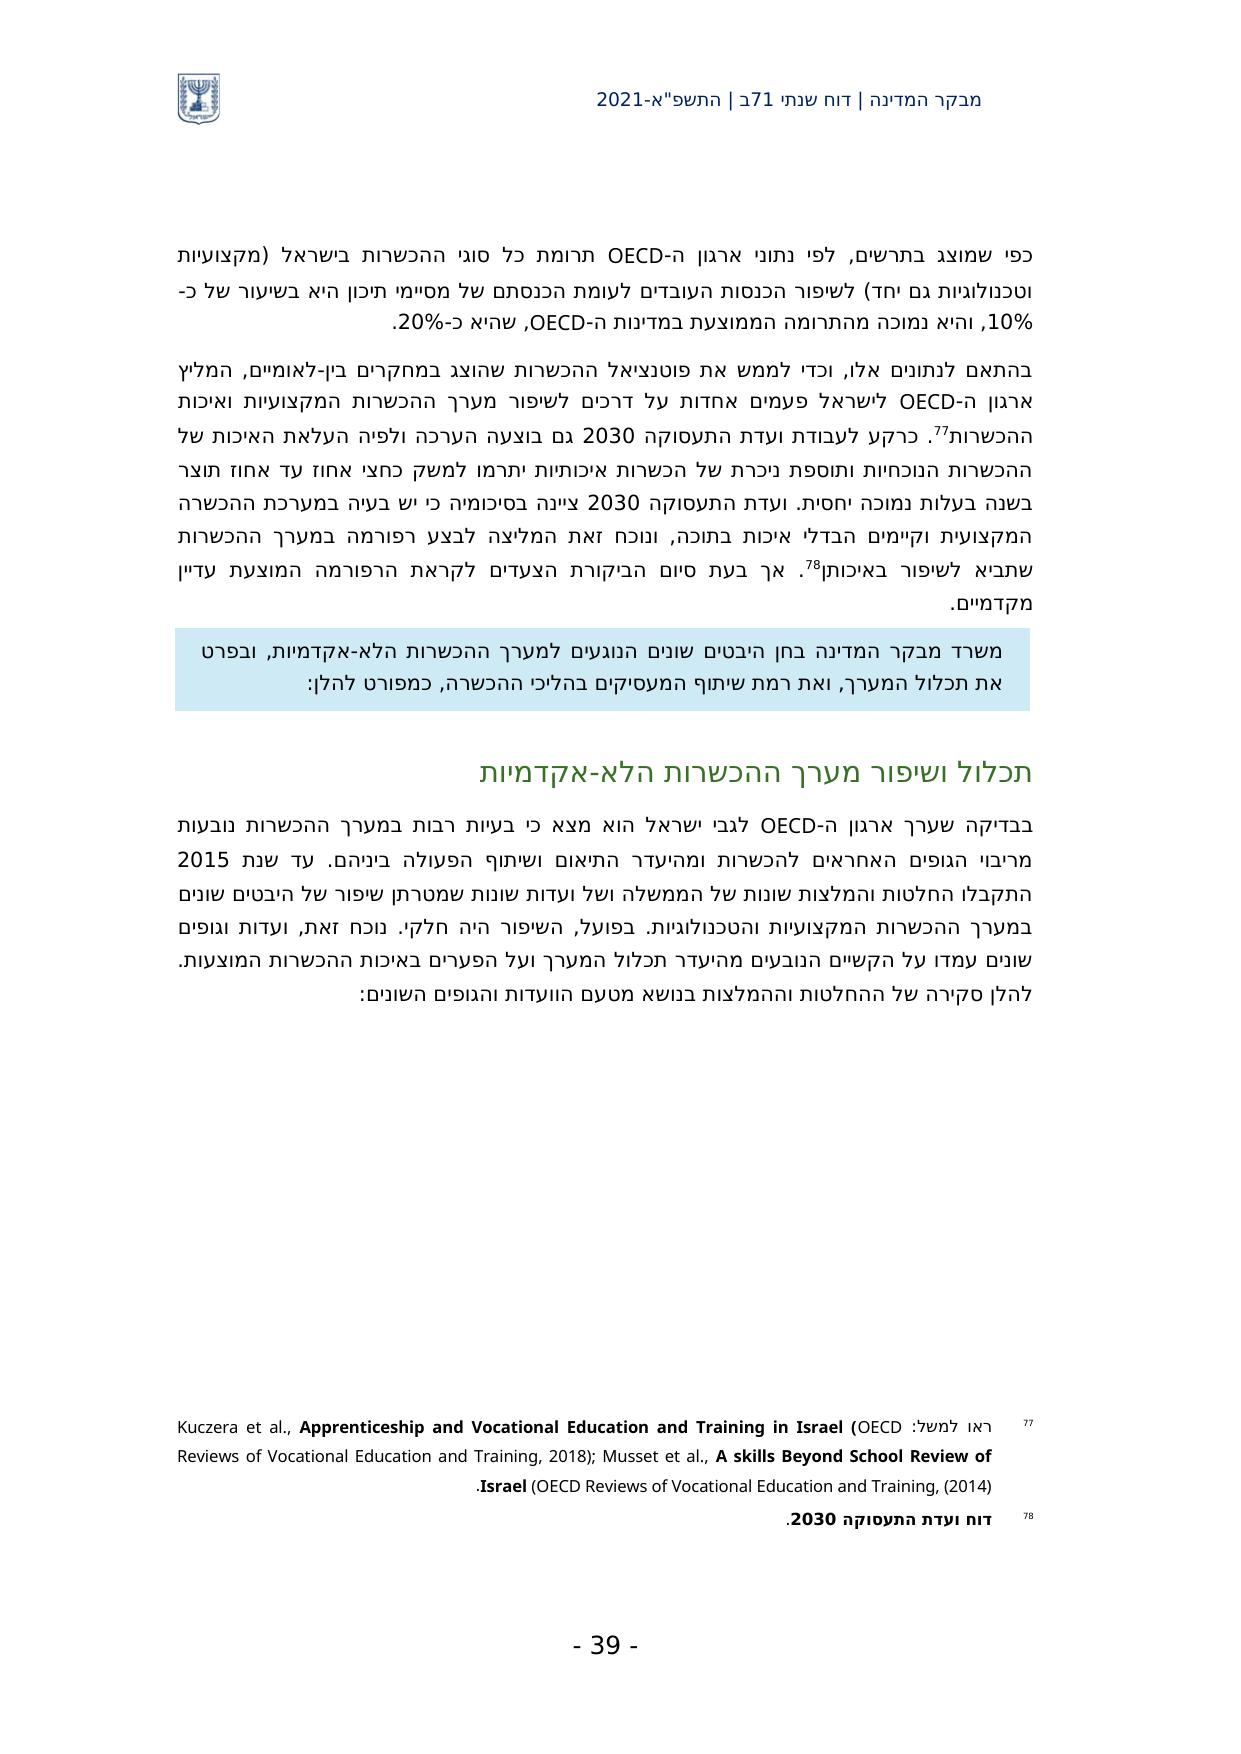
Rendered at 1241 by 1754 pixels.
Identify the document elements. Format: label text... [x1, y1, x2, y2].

text משרד מבקר המדינה בחן היבטים שונים הנוגעים למערך ההכשרות הלא-אקדמיות, ובפרט את תכלול המערך, ואת רמת שיתוף המעסיקים בהליכי ההכשרה, כמפורט להלן: [178, 631, 1027, 708]
text תכלול ושיפור מערך ההכשרות הלא-אקדמיות [177, 755, 1033, 789]
text כפי שמוצג בתרשים, לפי נתוני ארגון ה-OECD תרומת כל סוגי ההכשרות בישראל (מקצועיות וטכנולוגיות גם יחד) לשיפור הכנסות העובדים לעומת הכנסתם של מסיימי תיכון היא בשיעור של כ-10%, והיא נמוכה מהתרומה הממוצעת במדינות ה-OECD, שהיא כ-20%. [177, 236, 1033, 336]
text בבדיקה שערך ארגון ה-OECD לגבי ישראל הוא מצא כי בעיות רבות במערך ההכשרות נובעות מריבוי הגופים האחראים להכשרות ומהיעדר התיאום ושיתוף הפעולה ביניהם. עד שנת 2015 התקבלו החלטות והמלצות שונות של הממשלה ושל ועדות שונות שמטרתן שיפור של היבטים שונים במערך ההכשרות המקצועיות והטכנולוגיות. בפועל, השיפור היה חלקי. נוכח זאת, ועדות וגופים שונים עמדו על הקשיים הנובעים מהיעדר תכלול המערך ועל הפערים באיכות ההכשרות המוצעות. להלן סקירה של ההחלטות וההמלצות בנושא מטעם הוועדות והגופים השונים: [177, 806, 1033, 1006]
text בהתאם לנתונים אלו, וכדי לממש את פוטנציאל ההכשרות שהוצג במחקרים בין-לאומיים, המליץ ארגון ה-OECD לישראל פעמים אחדות על דרכים לשיפור מערך ההכשרות המקצועיות ואיכות ההכשרות. כרקע לעבודת ועדת התעסוקה 2030 גם בוצעה הערכה ולפיה העלאת האיכות של ההכשרות הנוכחיות ותוספת ניכרת של הכשרות איכותיות יתרמו למשק כחצי אחוז עד אחוז תוצר בשנה בעלות נמוכה יחסית. ועדת התעסוקה 2030 ציינה בסיכומיה כי יש בעיה במערכת ההכשרה המקצועית וקיימים הבדלי איכות בתוכה, ונוכח זאת המליצה לבצע רפורמה במערך ההכשרות שתביא לשיפור באיכותן. אך בעת סיום הביקורת הצעדים לקראת הרפורמה המוצעת עדיין מקדמיים. [177, 349, 1033, 615]
picture [177, 73, 220, 125]
